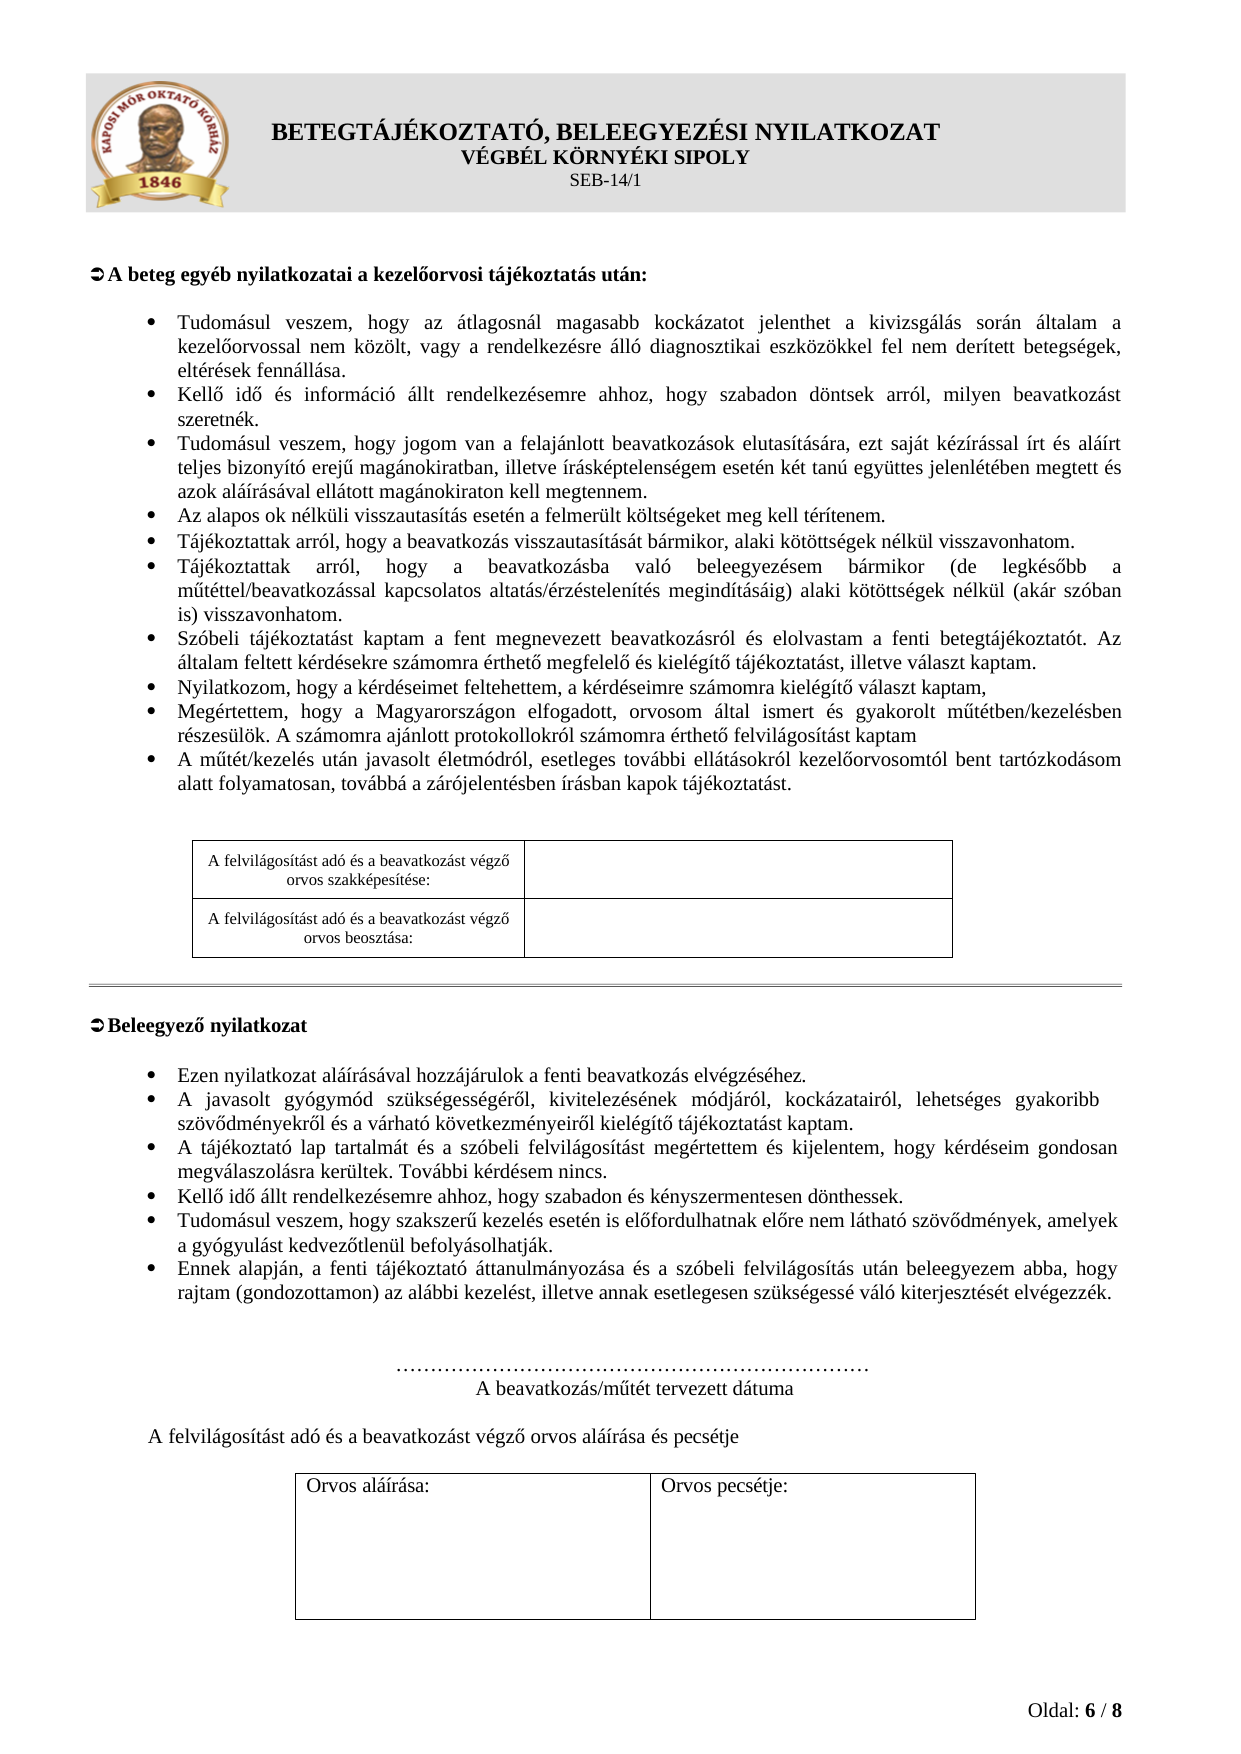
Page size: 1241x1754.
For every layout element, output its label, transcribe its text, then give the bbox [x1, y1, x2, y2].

list Kellő idő és információ állt rendelkezésemre ahhoz, hogy szabadon döntsek arról, milyen beavatkozást szeretnék. [148, 382, 1123, 431]
picture [90, 81, 231, 209]
list Nyilatkozom, hogy a kérdéseimet feltehettem, a kérdéseimre számomra kielégítő választ kaptam, [148, 674, 1181, 699]
list Tájékoztattak arról, hogy a beavatkozás visszautasítását bármikor, alaki kötöttségek nélkül visszavonhatom. [148, 528, 1181, 553]
list A javasolt gyógymód szükségességéről, kivitelezésének módjáról, kockázatairól, lehetséges gyakoribb szövődményekről és a várható következményeiről kielégítő tájékoztatást kaptam. [148, 1087, 1123, 1135]
list Tájékoztattak arról, hogy a beavatkozásba való beleegyezésem bármikor (de legkésőbb a műtéttel/beavatkozással kapcsolatos altatás/érzéstelenítés megindításáig) alaki kötöttségek nélkül (akár szóban is) visszavonhatom. [148, 553, 1123, 626]
list Ennek alapján, a fenti tájékoztató áttanulmányozása és a szóbeli felvilágosítás után beleegyezem abba, hogy rajtam (gondozottamon) az alábbi kezelést, illetve annak esetlegesen szükségessé váló kiterjesztését elvégezzék. [148, 1257, 1123, 1304]
list Kellő idő állt rendelkezésemre ahhoz, hogy szabadon és kényszermentesen dönthessek. [148, 1183, 1181, 1208]
list A beteg egyéb nyilatkozatai a kezelőorvosi tájékoztatás után: [89, 261, 1181, 286]
list A műtét/kezelés után javasolt életmódról, esetleges további ellátásokról kezelőorvosomtól bent tartózkodásom alatt folyamatosan, továbbá a zárójelentésben írásban kapok tájékoztatást. [148, 747, 1123, 795]
list Ezen nyilatkozat aláírásával hozzájárulok a fenti beavatkozás elvégzéséhez. [148, 1062, 1181, 1087]
list A tájékoztató lap tartalmát és a szóbeli felvilágosítást megértettem és kijelentem, hogy kérdéseim gondosan megválaszolásra kerültek. További kérdésem nincs. [148, 1136, 1123, 1183]
text A felvilágosítást adó és a beavatkozást végző orvos aláírása és pecsétje [148, 1424, 1181, 1448]
table_header [525, 841, 952, 898]
table_header A felvilágosítást adó és a beavatkozást végző orvos szakképesítése: [193, 841, 524, 898]
list Tudomásul veszem, hogy az átlagosnál magasabb kockázatot jelenthet a kivizsgálás során általam a kezelőorvossal nem közölt, vagy a rendelkezésre álló diagnosztikai eszközökkel fel nem derített betegségek, eltérések fennállása. [148, 310, 1123, 382]
table_cell A felvilágosítást adó és a beavatkozást végző orvos beosztása: [193, 899, 524, 957]
list Tudomásul veszem, hogy jogom van a felajánlott beavatkozások elutasítására, ezt saját kézírással írt és aláírt teljes bizonyító erejű magánokiratban, illetve írásképtelenségem esetén két tanú együttes jelenlétében megtett és azok aláírásával ellátott magánokiraton kell megtennem. [148, 431, 1123, 503]
list Szóbeli tájékoztatást kaptam a fent megnevezett beavatkozásról és elolvastam a fenti betegtájékoztatót. Az általam feltett kérdésekre számomra érthető megfelelő és kielégítő tájékoztatást, illetve választ kaptam. [148, 626, 1123, 674]
subtitle Beleegyező nyilatkozat [89, 1013, 1181, 1037]
list Az alapos ok nélküli visszautasítás esetén a felmerült költségeket meg kell térítenem. [148, 503, 1181, 528]
list Tudomásul veszem, hogy szakszerű kezelés esetén is előfordulhatnak előre nem látható szövődmények, amelyek a gyógyulást kedvezőtlenül befolyásolhatják. [148, 1208, 1123, 1257]
table_cell [525, 899, 952, 957]
list Megértettem, hogy a Magyarországon elfogadott, orvosom által ismert és gyakorolt műtétben/kezelésben részesülök. A számomra ajánlott protokollokról számomra érthető felvilágosítást kaptam [148, 699, 1123, 747]
text …………………………………………………………… A beavatkozás/műtét tervezett dátuma [395, 1352, 883, 1400]
